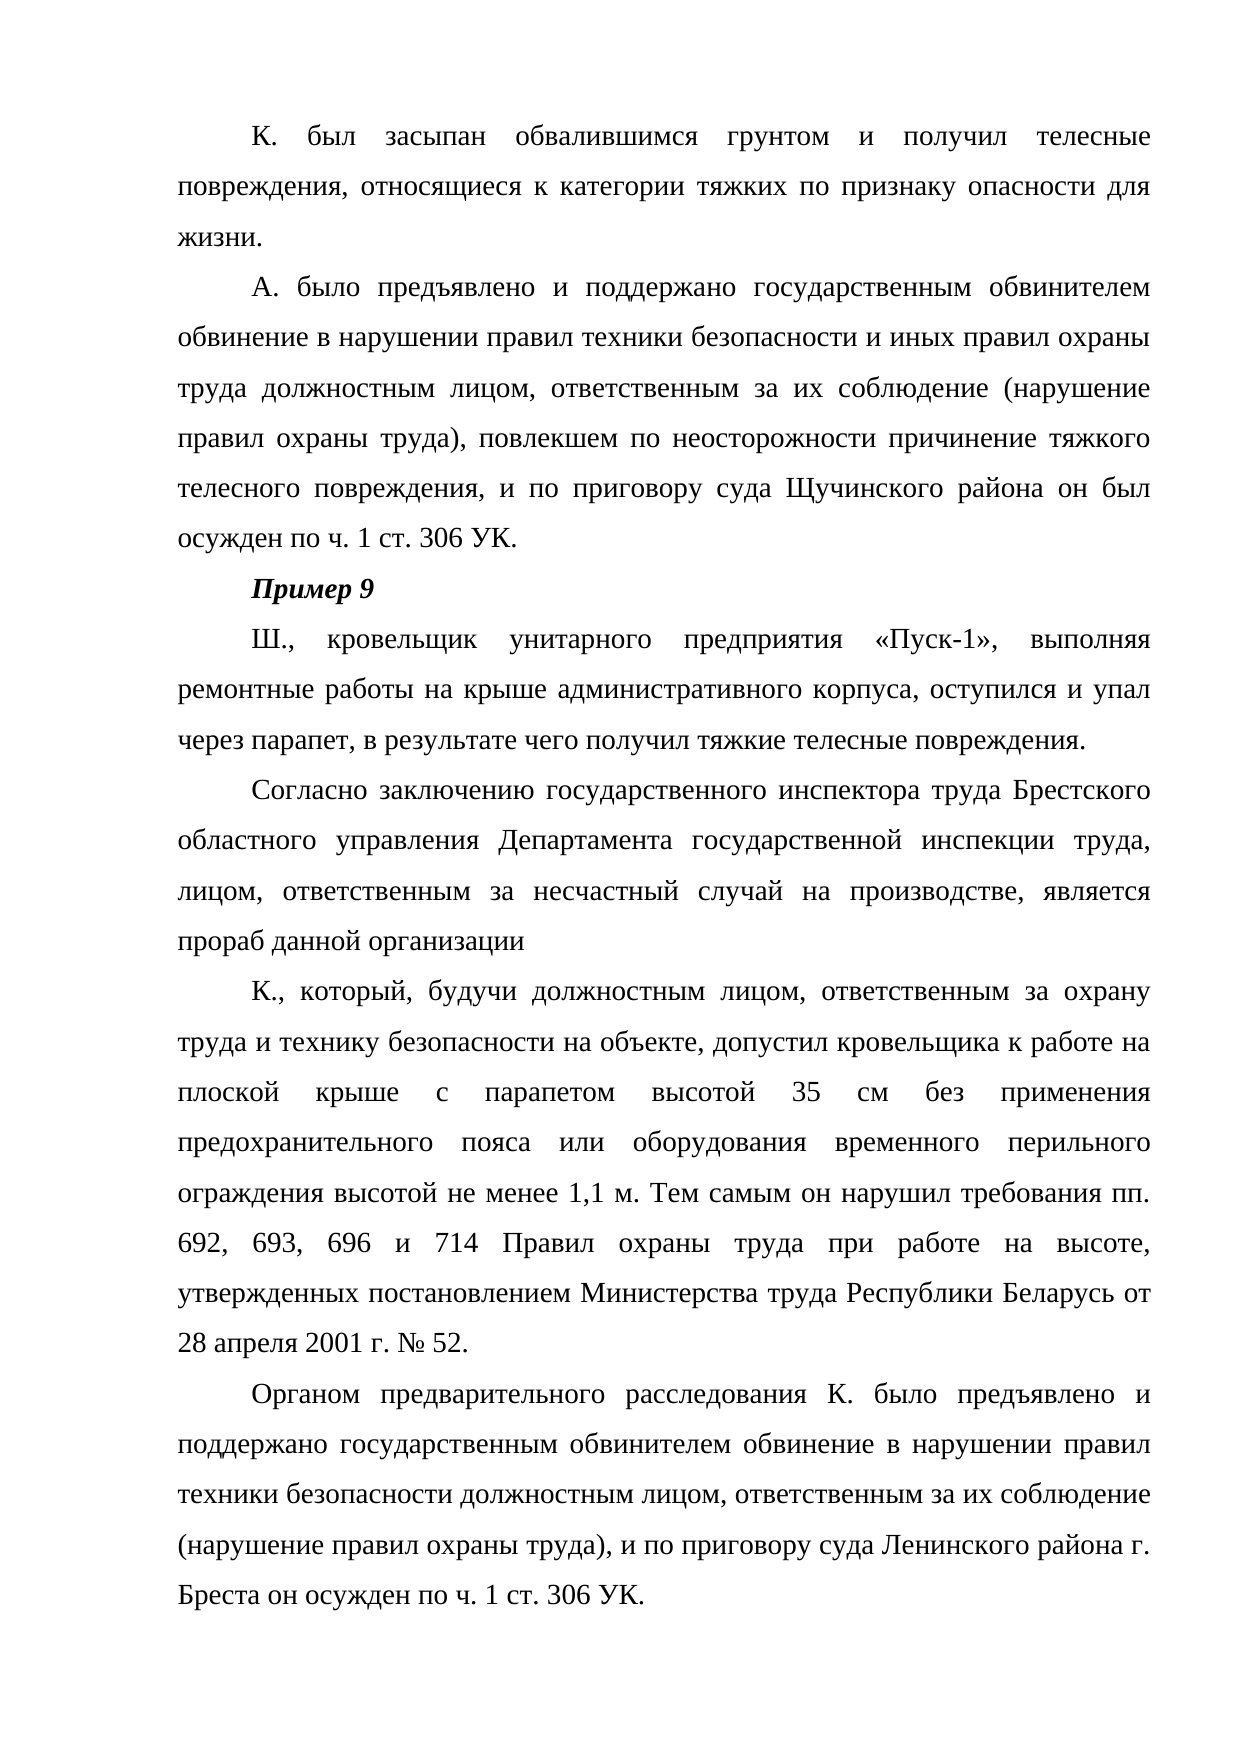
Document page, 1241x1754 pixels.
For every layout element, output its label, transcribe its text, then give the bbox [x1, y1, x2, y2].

text Ш., кровельщик унитарного предприятия «Пуск-1», выполняя ремонтные работы на крыше административного корпуса, оступился и упал через парапет, в результате чего получил тяжкие телесные повреждения. [177, 621, 1152, 755]
text К. был засыпан обвалившимся грунтом и получил телесные повреждения, относящиеся к категории тяжких по признаку опасности для жизни. [177, 118, 1152, 252]
text Органом предварительного расследования К. было предъявлено и поддержано государственным обвинителем обвинение в нарушении правил техники безопасности должностным лицом, ответственным за их соблюдение (нарушение правил охраны труда), и по приговору суда Ленинского района г. Бреста он осужден по ч. 1 ст. 306 УК. [177, 1376, 1152, 1611]
text Пример 9 [177, 571, 1152, 604]
text К., который, будучи должностным лицом, ответственным за охрану труда и технику безопасности на объекте, допустил кровельщика к работе на плоской крыше с парапетом высотой 35 см без применения предохранительного пояса или оборудования временного перильного ограждения высотой не менее 1,1 м. Тем самым он нарушил требования пп. 692, 693, 696 и 714 Правил охраны труда при работе на высоте, утвержденных постановлением Министерства труда Республики Беларусь от 28 апреля 2001 г. № 52. [177, 973, 1152, 1359]
text Согласно заключению государственного инспектора труда Брестского областного управления Департамента государственной инспекции труда, лицом, ответственным за несчастный случай на производстве, является прораб данной организации [177, 772, 1152, 957]
text А. было предъявлено и поддержано государственным обвинителем обвинение в нарушении правил техники безопасности и иных правил охраны труда должностным лицом, ответственным за их соблюдение (нарушение правил охраны труда), повлекшем по неосторожности причинение тяжкого телесного повреждения, и по приговору суда Щучинского района он был осужден по ч. 1 ст. 306 УК. [177, 269, 1152, 554]
